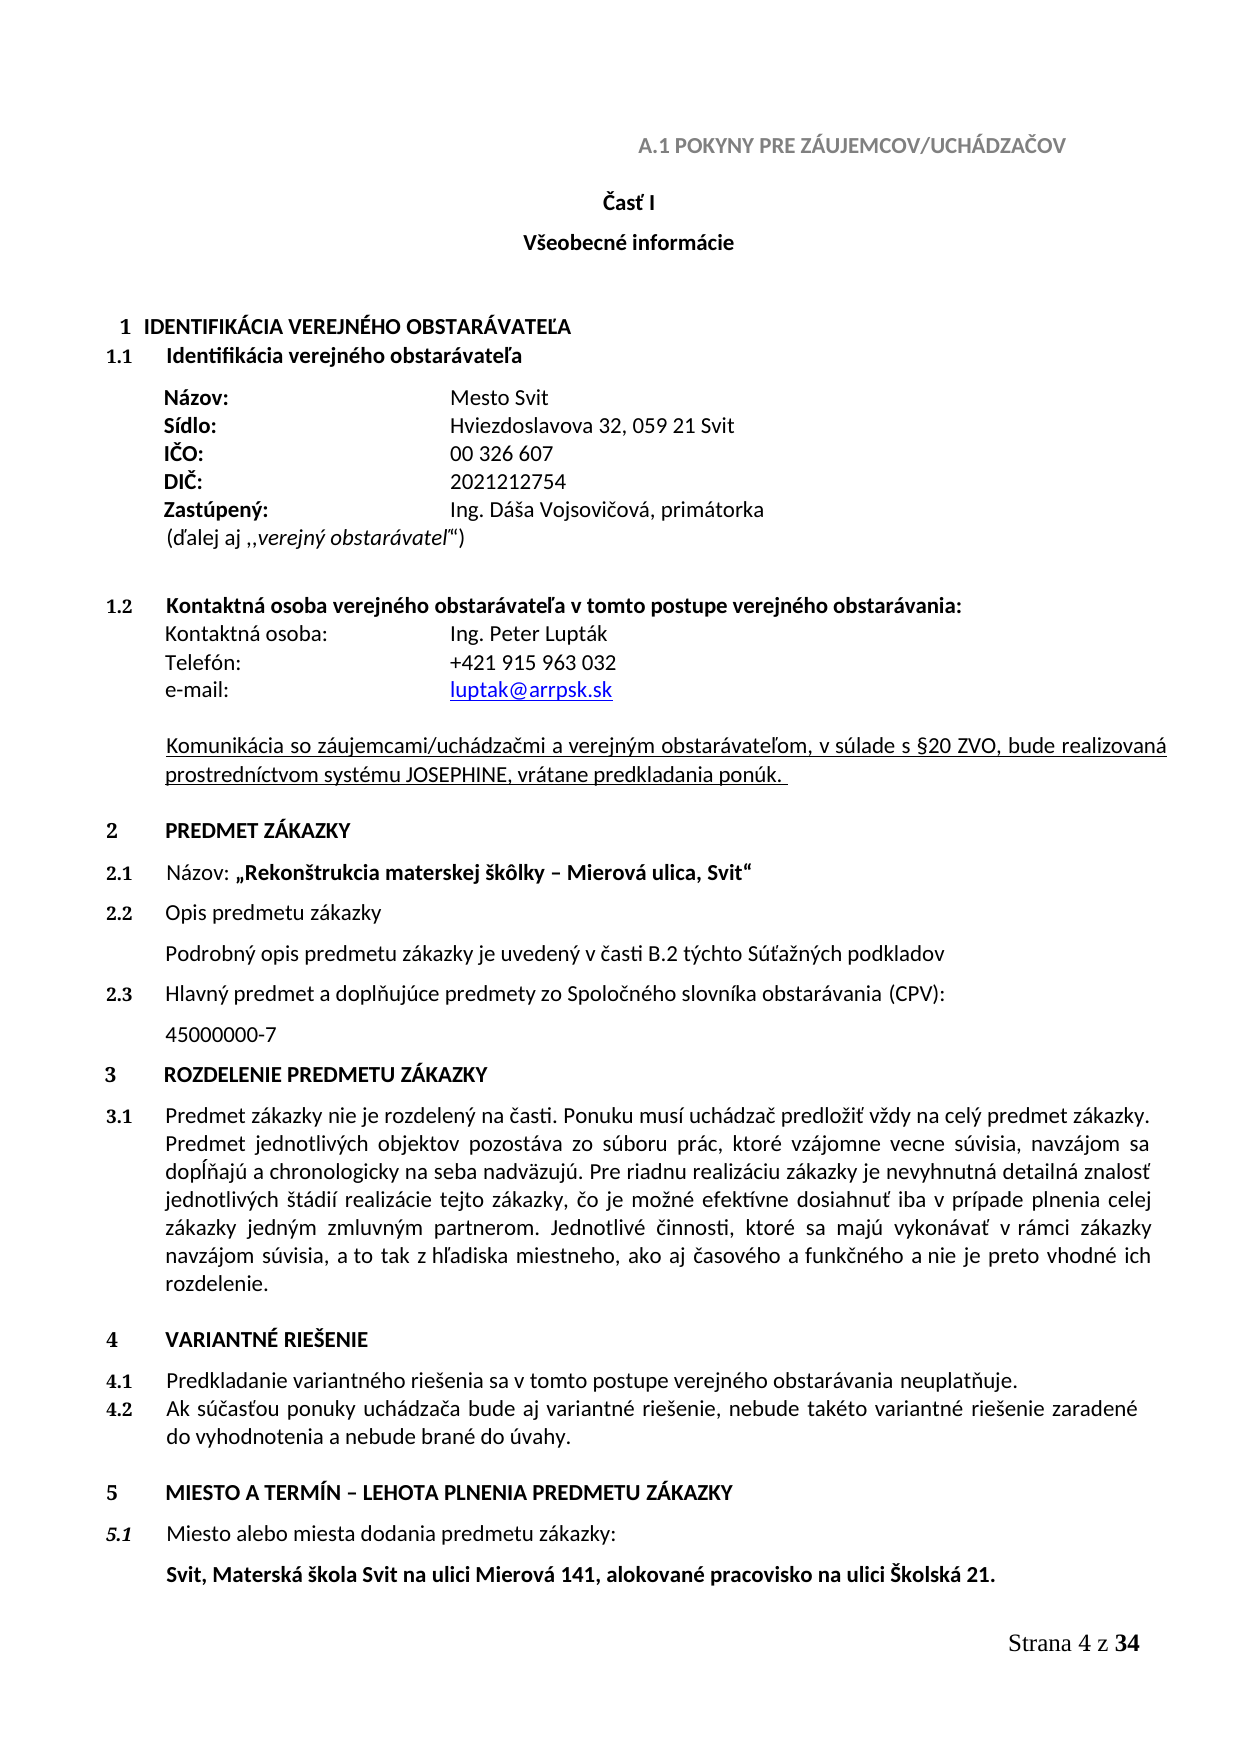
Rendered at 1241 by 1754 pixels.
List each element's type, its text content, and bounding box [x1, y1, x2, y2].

text Komunikácia so záujemcami/uchádzačmi a verejným obstarávateľom, v súlade s §20 ZVO, bude realizovaná prostredníctvom systému JOSEPHINE, vrátane predkladania ponúk. [165, 732, 1167, 788]
subtitle Identifikácia verejného obstarávateľa [106, 341, 1167, 369]
list VARIANTNÉ RIEŠENIE [106, 1325, 1167, 1353]
list ROZDELENIE PREDMETU ZÁKAZKY [104, 1060, 1167, 1088]
list MIESTO A TERMÍN – LEHOTA PLNENIA PREDMETU ZÁKAZKY [106, 1478, 1167, 1507]
list Miesto alebo miesta dodania predmetu zákazky: [106, 1519, 1167, 1547]
text Podrobný opis predmetu zákazky je uvedený v časti B.2 týchto Súťažných podkladov [165, 939, 1167, 967]
subtitle A.1 POKYNY PRE ZÁUJEMCOV/UCHÁDZAČOV [638, 132, 1167, 160]
list Predkladanie variantného riešenia sa v tomto postupe verejného obstarávania neuplatňuje. [106, 1366, 1167, 1394]
text e-mail: luptak@arrpsk.sk [104, 676, 1167, 704]
list Ak súčasťou ponuky uchádzača bude aj variantné riešenie, nebude takéto variantné riešenie zaradené do vyhodnotenia a nebude brané do úvahy. [106, 1394, 1167, 1450]
subtitle Kontaktná osoba verejného obstarávateľa v tomto postupe verejného obstarávania: [106, 592, 1167, 619]
text DIČ: 2021212754 [89, 467, 1167, 495]
text Zastúpený: Ing. Dáša Vojsovičová, primátorka [89, 495, 1167, 523]
subtitle Názov: „Rekonštrukcia materskej škôlky – Mierová ulica, Svit“ [106, 858, 1167, 886]
list Hlavný predmet a doplňujúce predmety zo Spoločného slovníka obstarávania (CPV): [106, 979, 1167, 1007]
subtitle Názov: Mesto Svit [120, 383, 1167, 411]
text Telefón: +421 915 963 032 [104, 648, 1167, 676]
text Kontaktná osoba: Ing. Peter Lupták [104, 619, 1167, 648]
list IDENTIFIKÁCIA VEREJNÉHO OBSTARÁVATEĽA [119, 312, 1167, 341]
list Svit, Materská škola Svit na ulici Mierová 141, alokované pracovisko na ulici Školská 21. [166, 1560, 1167, 1588]
list Opis predmetu zákazky [106, 898, 1167, 926]
list PREDMET ZÁKAZKY [106, 817, 1167, 845]
text 45000000-7 [165, 1020, 1167, 1048]
text IČO: 00 326 607 [89, 439, 1167, 467]
text Časť I [209, 188, 1049, 216]
text Sídlo: Hviezdoslavova 32, 059 21 Svit [164, 411, 1167, 439]
list Predmet zákazky nie je rozdelený na časti. Ponuku musí uchádzač predložiť vždy na celý predmet zákazky. Predmet jednotlivých objektov pozostáva zo súboru prác, ktoré vzájomne vecne súvisia, navzájom sa dopĺňajú a chronologicky na seba nadväzujú. Pre riadnu realizáciu zákazky je nevyhnutná detailná znalosť jednotlivých štádií realizácie tejto zákazky, čo je možné efektívne dosiahnuť iba v prípade plnenia celej zákazky jedným zmluvným partnerom. Jednotlivé činnosti, ktoré sa majú vykonávať v rámci zákazky navzájom súvisia, a to tak z hľadiska miestneho, ako aj časového a funkčného a nie je preto vhodné ich rozdelenie. [106, 1101, 1152, 1297]
subtitle Všeobecné informácie [209, 228, 1048, 256]
text (ďalej aj ,,verejný obstarávateľ“) [166, 523, 1167, 551]
